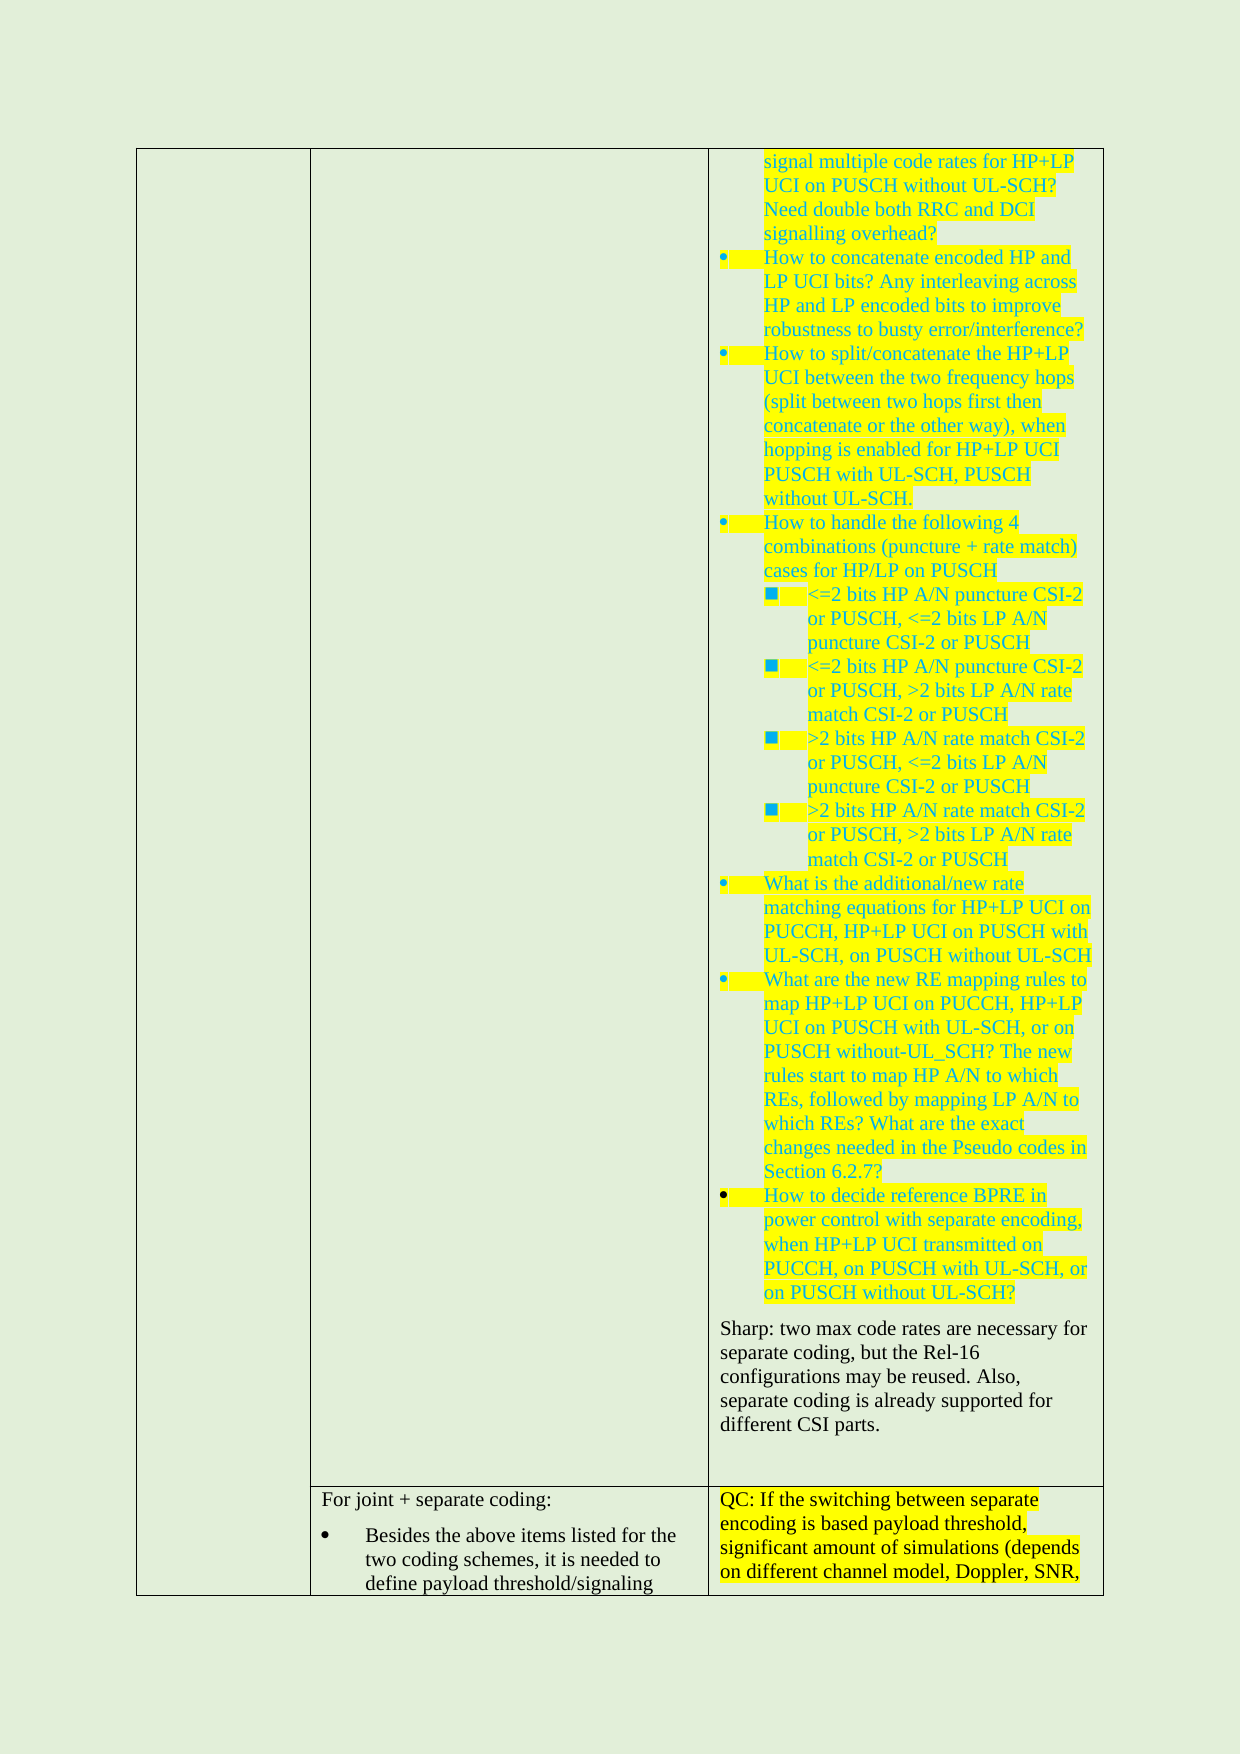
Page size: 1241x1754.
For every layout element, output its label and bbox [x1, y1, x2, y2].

picture [1037, 1048, 1044, 1056]
picture [980, 326, 987, 334]
picture [808, 589, 818, 599]
picture [808, 733, 817, 743]
picture [916, 1044, 921, 1057]
picture [1039, 156, 1049, 166]
picture [944, 659, 949, 668]
picture [1030, 683, 1035, 692]
picture [955, 1020, 960, 1030]
picture [1041, 1024, 1048, 1032]
picture [1025, 755, 1032, 769]
picture [850, 254, 857, 262]
picture [768, 1072, 773, 1080]
picture [820, 904, 827, 912]
picture [908, 757, 918, 767]
picture [828, 783, 835, 791]
picture [851, 755, 856, 768]
picture [783, 422, 790, 430]
picture [1019, 543, 1026, 551]
picture [979, 735, 986, 743]
picture [869, 563, 877, 577]
picture [804, 370, 811, 384]
picture [963, 1241, 970, 1249]
picture [932, 803, 937, 812]
picture [1038, 900, 1043, 913]
picture [982, 519, 989, 527]
picture [1011, 663, 1018, 671]
picture [875, 976, 882, 984]
picture [773, 1020, 778, 1033]
picture [999, 830, 1008, 841]
picture [846, 659, 853, 673]
picture [783, 543, 790, 551]
picture [962, 707, 967, 720]
picture [894, 254, 901, 262]
picture [928, 1140, 934, 1152]
picture [808, 805, 817, 815]
picture [851, 972, 857, 984]
picture [1033, 442, 1038, 455]
picture [975, 1068, 980, 1077]
picture [773, 370, 778, 383]
picture [992, 880, 999, 888]
picture [1013, 1044, 1019, 1056]
picture [808, 661, 818, 671]
picture [969, 322, 975, 336]
picture [811, 394, 818, 408]
picture [943, 254, 950, 262]
picture [897, 948, 902, 961]
picture [928, 587, 934, 601]
picture [905, 806, 910, 814]
picture [842, 491, 847, 501]
picture [882, 996, 887, 1009]
picture [999, 686, 1008, 697]
picture [916, 731, 925, 745]
picture [1052, 1092, 1057, 1101]
picture [791, 491, 797, 503]
picture [896, 418, 902, 430]
picture [799, 539, 806, 553]
picture [852, 1020, 857, 1030]
picture [823, 976, 830, 984]
picture [902, 202, 908, 214]
picture [1026, 948, 1031, 958]
picture [890, 1192, 897, 1200]
picture [975, 591, 982, 599]
picture [941, 1285, 946, 1298]
picture [784, 876, 790, 888]
picture [1021, 1095, 1030, 1106]
picture [852, 178, 857, 188]
picture [985, 467, 990, 477]
picture [913, 662, 922, 673]
picture [969, 1261, 975, 1273]
picture [921, 880, 928, 888]
picture [851, 611, 856, 624]
picture [773, 202, 778, 211]
picture [846, 587, 853, 601]
picture [828, 639, 835, 647]
picture [944, 1071, 953, 1082]
picture [851, 827, 856, 840]
picture [908, 829, 917, 839]
picture [1036, 418, 1042, 430]
picture [951, 374, 960, 382]
picture [913, 590, 922, 601]
picture [874, 202, 881, 216]
picture [999, 1044, 1005, 1056]
table_cell [311, 149, 708, 1486]
picture [832, 1072, 839, 1080]
picture [1025, 611, 1032, 625]
picture [807, 711, 814, 719]
picture [982, 178, 987, 191]
picture [908, 685, 917, 695]
picture [951, 563, 956, 576]
table_cell [709, 149, 1103, 1486]
picture [1078, 924, 1084, 936]
table_cell [709, 1487, 1103, 1595]
picture [850, 519, 857, 527]
picture [964, 1216, 971, 1224]
picture [871, 926, 881, 936]
picture [967, 541, 977, 551]
picture [882, 277, 887, 285]
table_cell [311, 1487, 708, 1595]
picture [1034, 348, 1044, 358]
picture [905, 734, 910, 742]
picture [1030, 827, 1035, 836]
picture [773, 178, 778, 191]
picture [807, 856, 814, 864]
picture [979, 807, 986, 815]
picture [1047, 998, 1057, 1008]
picture [784, 972, 790, 984]
picture [916, 803, 925, 817]
picture [1011, 591, 1018, 599]
picture [892, 1237, 897, 1250]
picture [932, 731, 937, 740]
picture [1014, 683, 1020, 697]
picture [984, 635, 989, 648]
picture [962, 852, 967, 865]
picture [1014, 827, 1020, 841]
picture [961, 996, 966, 1006]
picture [928, 1120, 935, 1128]
picture [997, 302, 1004, 310]
picture [1031, 398, 1038, 406]
picture [959, 1068, 965, 1082]
picture [773, 948, 778, 961]
picture [921, 924, 926, 934]
picture [998, 278, 1005, 286]
picture [944, 587, 949, 596]
picture [947, 876, 954, 890]
picture [946, 611, 953, 625]
picture [1036, 1092, 1042, 1106]
picture [857, 543, 864, 551]
picture [866, 346, 872, 360]
picture [975, 663, 982, 671]
picture [798, 1241, 805, 1249]
picture [984, 779, 989, 792]
picture [946, 755, 953, 769]
picture [908, 613, 918, 623]
picture [928, 659, 934, 673]
picture [851, 683, 856, 696]
